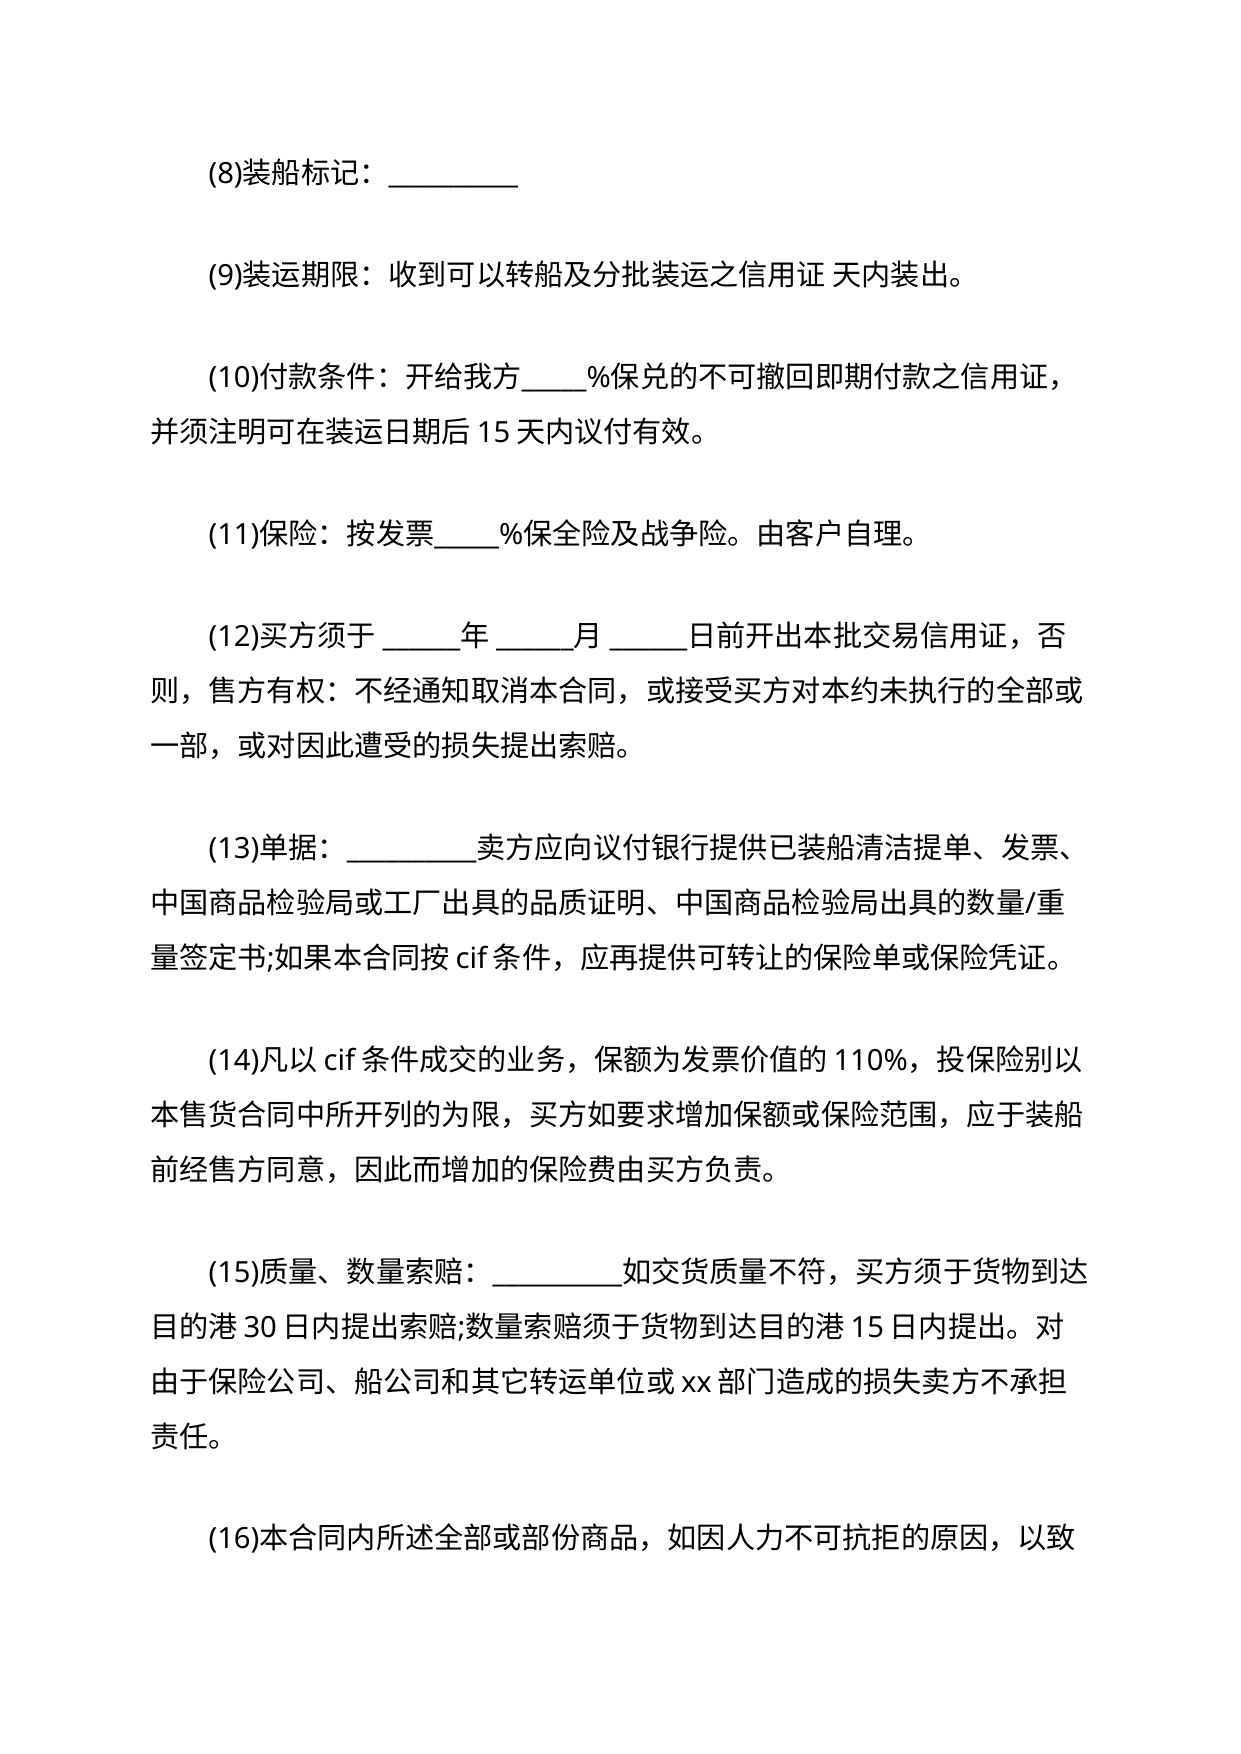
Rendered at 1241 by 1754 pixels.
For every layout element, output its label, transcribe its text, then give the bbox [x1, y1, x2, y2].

text (8)装船标记：__________ [150, 150, 1090, 192]
text (11)保险：按发票_____%保全险及战争险。由客户自理。 [150, 511, 1090, 553]
text (14)凡以cif条件成交的业务，保额为发票价值的110%，投保险别以本售货合同中所开列的为限，买方如要求增加保额或保险范围，应于装船前经售方同意，因此而增加的保险费由买方负责。 [150, 1037, 1090, 1189]
text (15)质量、数量索赔：__________如交货质量不符，买方须于货物到达目的港30日内提出索赔;数量索赔须于货物到达目的港15日内提出。对由于保险公司、船公司和其它转运单位或xx部门造成的损失卖方不承担责任。 [150, 1248, 1090, 1456]
text (10)付款条件：开给我方_____%保兑的不可撤回即期付款之信用证，并须注明可在装运日期后15天内议付有效。 [150, 354, 1090, 451]
text (9)装运期限：收到可以转船及分批装运之信用证 天内装出。 [150, 252, 1090, 294]
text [150, 1515, 1090, 1557]
text (13)单据：__________卖方应向议付银行提供已装船清洁提单、发票、中国商品检验局或工厂出具的品质证明、中国商品检验局出具的数量/重量签定书;如果本合同按cif条件，应再提供可转让的保险单或保险凭证。 [150, 824, 1090, 977]
text (12)买方须于 ______年 ______月 ______日前开出本批交易信用证，否则，售方有权：不经通知取消本合同，或接受买方对本约未执行的全部或一部，或对因此遭受的损失提出索赔。 [150, 613, 1090, 765]
